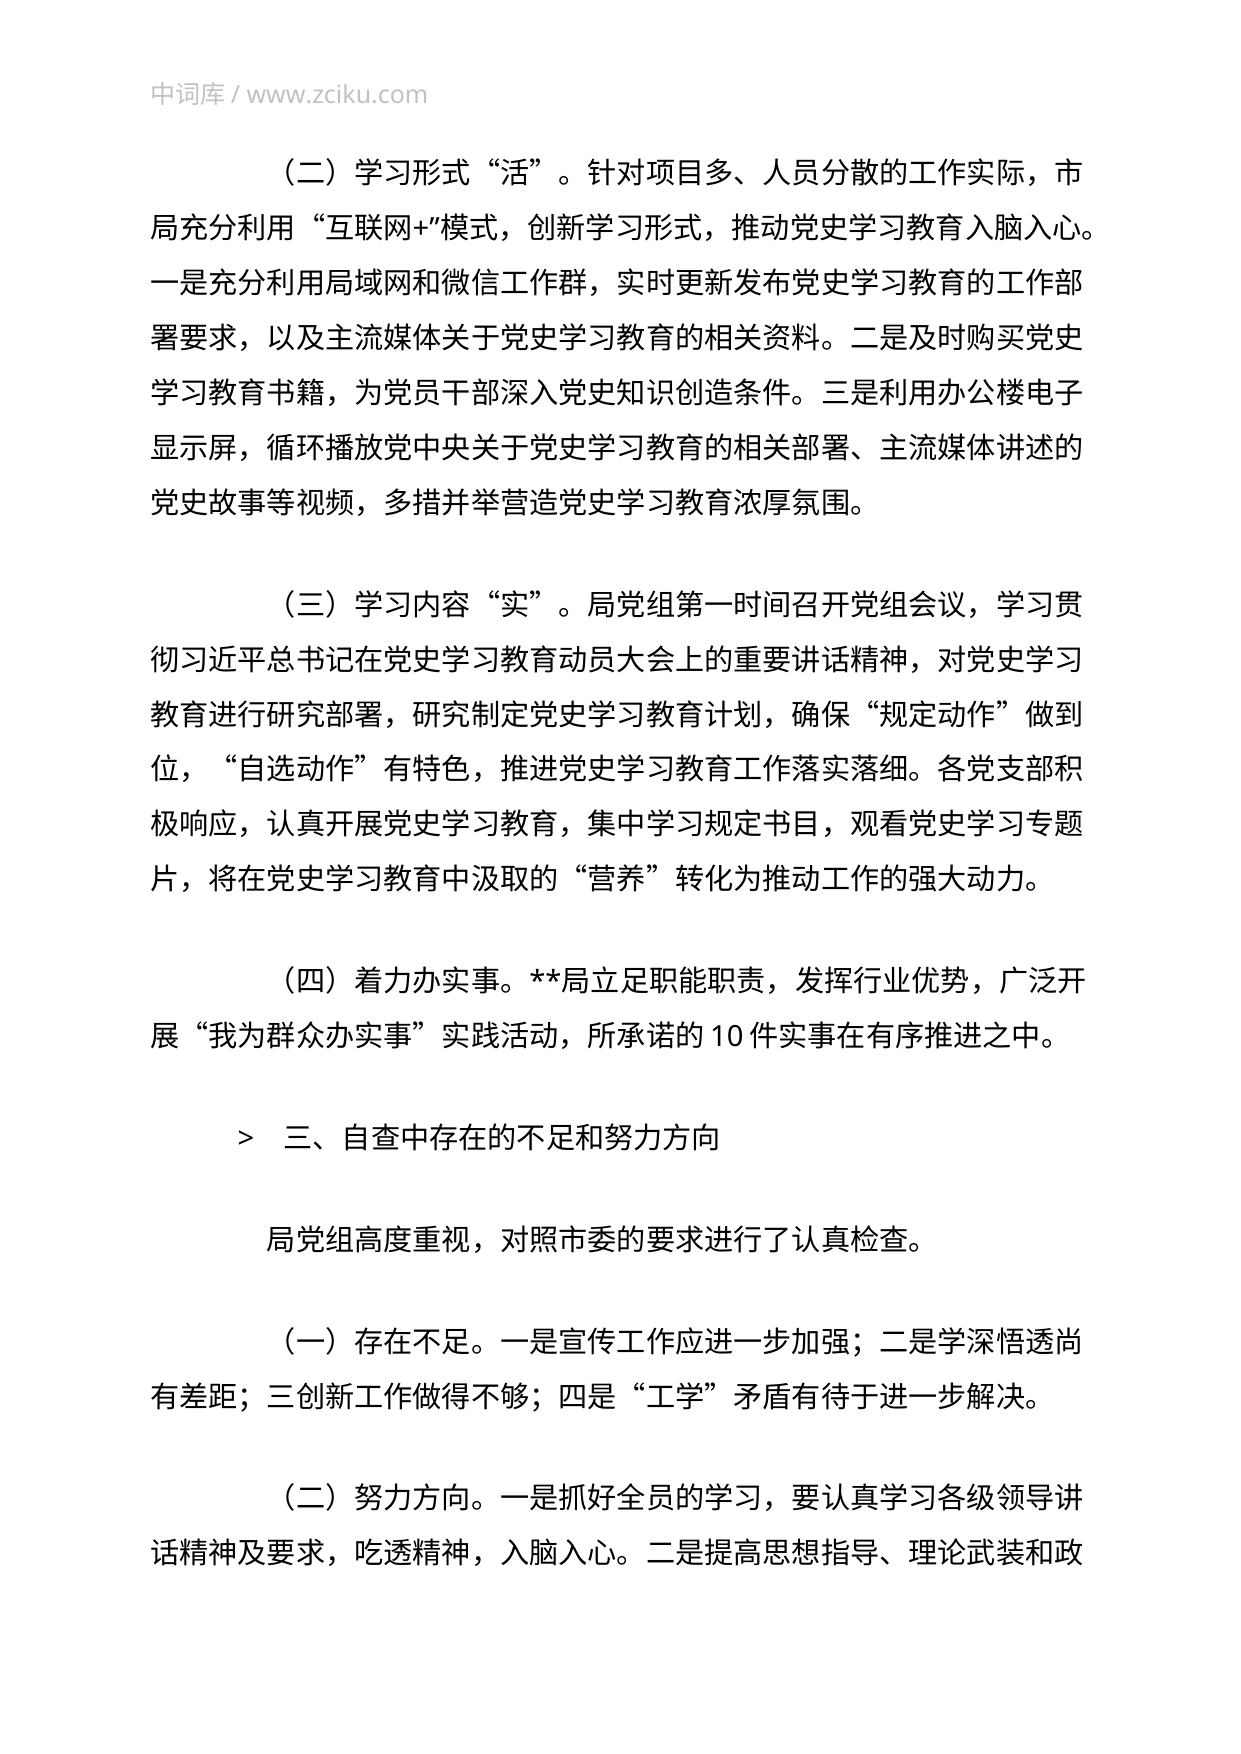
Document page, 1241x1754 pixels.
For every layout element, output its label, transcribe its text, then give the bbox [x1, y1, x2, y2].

text （一）存在不足。一是宣传工作应进一步加强；二是学深悟透尚有差距；三创新工作做得不够；四是“工学”矛盾有待于进一步解决。 [150, 1318, 1090, 1415]
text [150, 1475, 1090, 1572]
text （三）学习内容“实”。局党组第一时间召开党组会议，学习贯彻习近平总书记在党史学习教育动员大会上的重要讲话精神，对党史学习教育进行研究部署，研究制定党史学习教育计划，确保“规定动作”做到位，“自选动作”有特色，推进党史学习教育工作落实落细。各党支部积极响应，认真开展党史学习教育，集中学习规定书目，观看党史学习专题片，将在党史学习教育中汲取的“营养”转化为推动工作的强大动力。 [150, 581, 1090, 898]
text （四）着力办实事。**局立足职能职责，发挥行业优势，广泛开展“我为群众办实事”实践活动，所承诺的10件实事在有序推进之中。 [150, 957, 1090, 1055]
text > 三、自查中存在的不足和努力方向 [150, 1114, 1090, 1157]
text （二）学习形式“活”。针对项目多、人员分散的工作实际，市局充分利用“互联网+”模式，创新学习形式，推动党史学习教育入脑入心。一是充分利用局域网和微信工作群，实时更新发布党史学习教育的工作部署要求，以及主流媒体关于党史学习教育的相关资料。二是及时购买党史学习教育书籍，为党员干部深入党史知识创造条件。三是利用办公楼电子显示屏，循环播放党中央关于党史学习教育的相关部署、主流媒体讲述的党史故事等视频，多措并举营造党史学习教育浓厚氛围。 [150, 150, 1090, 522]
text 局党组高度重视，对照市委的要求进行了认真检查。 [150, 1216, 1090, 1259]
